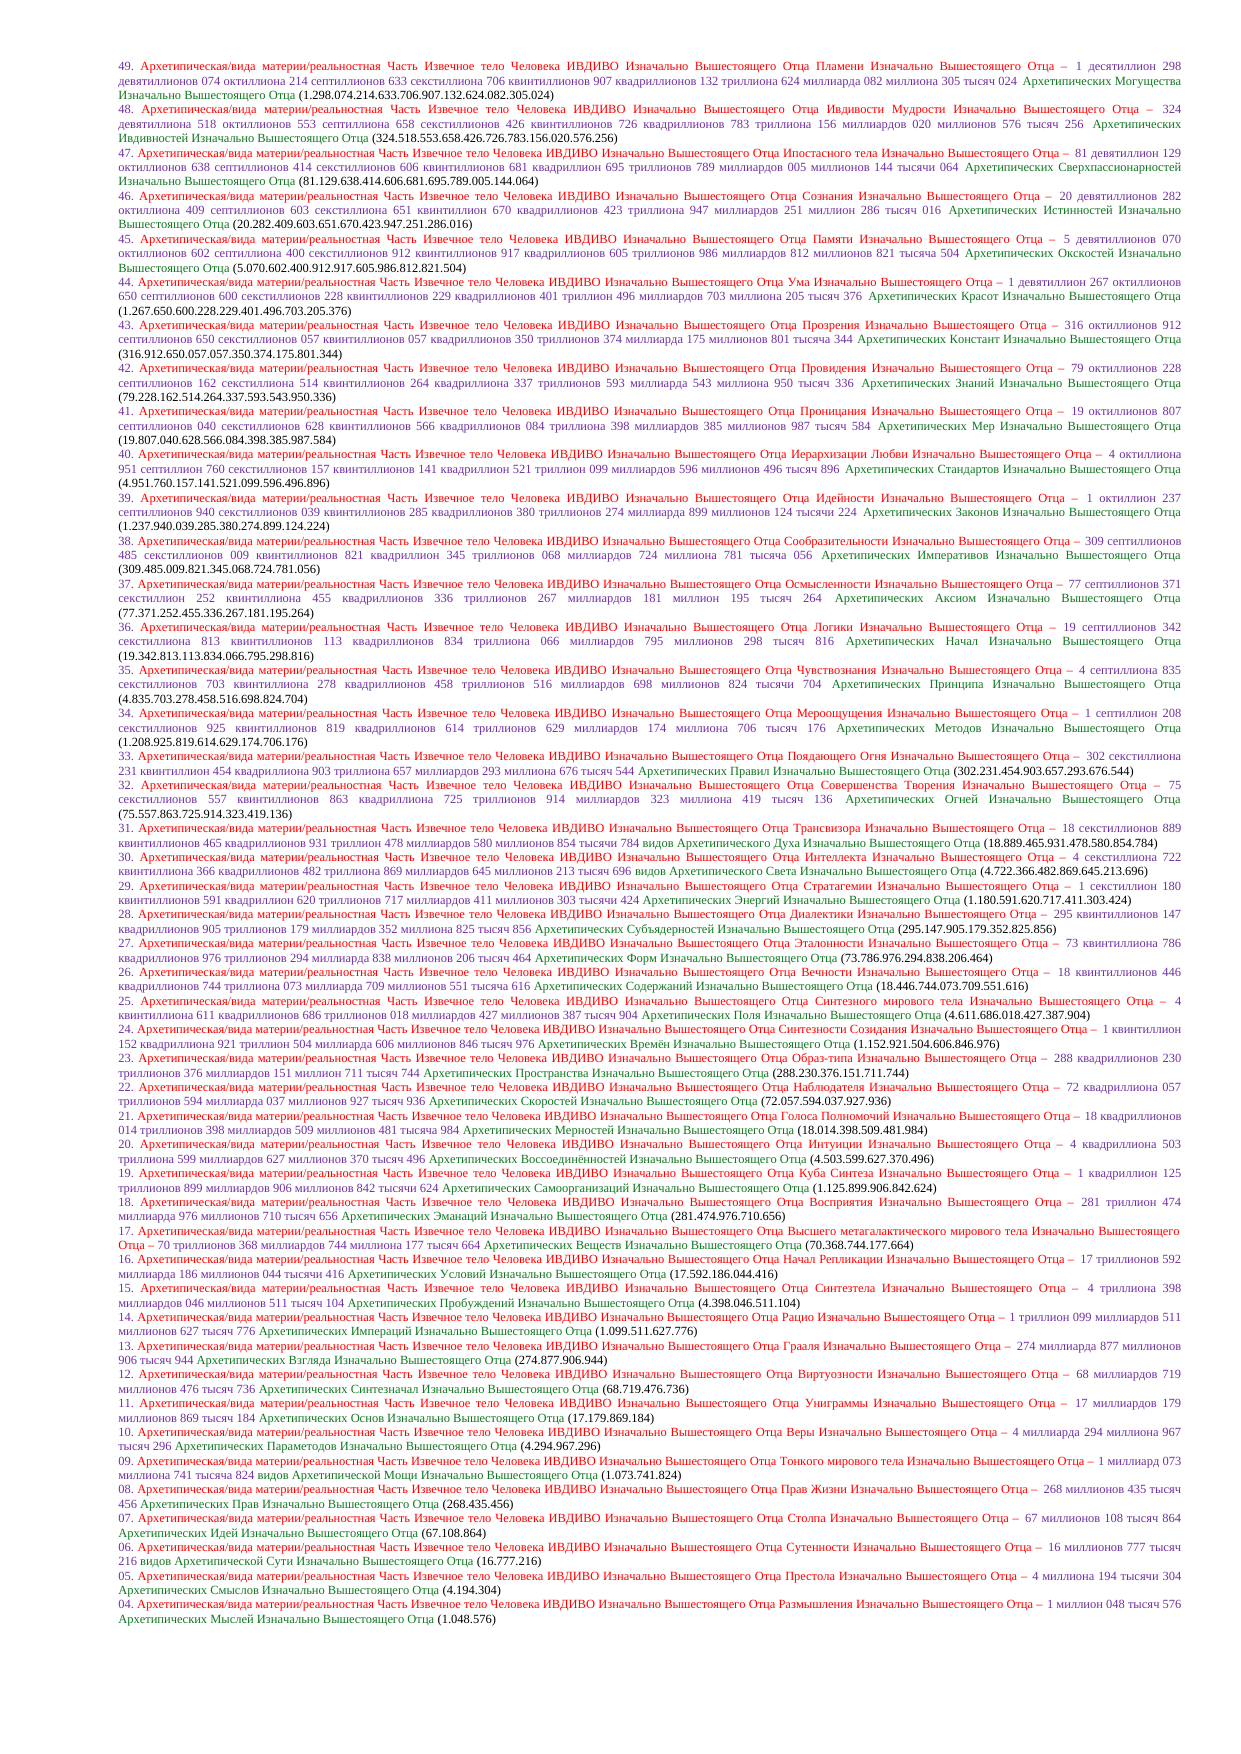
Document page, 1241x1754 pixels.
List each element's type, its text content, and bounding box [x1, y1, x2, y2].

text 08. Архетипическая/вида материи/реальностная Часть Извечное тело Человека ИВДИВО Изначально Вышестоящего Отца Прав Жизни Изначально Вышестоящего Отца – 268 миллионов 435 тысяч 456 Архетипических Прав Изначально Вышестоящего Отца (268.435.456) [118, 1482, 1181, 1511]
text 04. Архетипическая/вида материи/реальностная Часть Извечное тело Человека ИВДИВО Изначально Вышестоящего Отца Размышления Изначально Вышестоящего Отца – 1 миллион 048 тысяч 576 Архетипических Мыслей Изначально Вышестоящего Отца (1.048.576) [118, 1597, 1181, 1626]
text 33. Архетипическая/вида материи/реальностная Часть Извечное тело Человека ИВДИВО Изначально Вышестоящего Отца Поядающего Огня Изначально Вышестоящего Отца – 302 секстиллиона 231 квинтиллион 454 квадриллиона 903 триллиона 657 миллиардов 293 миллиона 676 тысяч 544 Архетипических Правил Изначально Вышестоящего Отца (302.231.454.903.657.293.676.544) [118, 749, 1181, 778]
text 07. Архетипическая/вида материи/реальностная Часть Извечное тело Человека ИВДИВО Изначально Вышестоящего Отца Столпа Изначально Вышестоящего Отца – 67 миллионов 108 тысяч 864 Архетипических Идей Изначально Вышестоящего Отца (67.108.864) [118, 1511, 1181, 1540]
text 43. Архетипическая/вида материи/реальностная Часть Извечное тело Человека ИВДИВО Изначально Вышестоящего Отца Прозрения Изначально Вышестоящего Отца – 316 октиллионов 912 септиллионов 650 секстиллионов 057 квинтиллионов 057 квадриллионов 350 триллионов 374 миллиарда 175 миллионов 801 тысяча 344 Архетипических Констант Изначально Вышестоящего Отца (316.912.650.057.057.350.374.175.801.344) [118, 318, 1181, 361]
text 46. Архетипическая/вида материи/реальностная Часть Извечное тело Человека ИВДИВО Изначально Вышестоящего Отца Сознания Изначально Вышестоящего Отца – 20 девятиллионов 282 октиллиона 409 септиллионов 603 секстиллиона 651 квинтиллион 670 квадриллионов 423 триллиона 947 миллиардов 251 миллион 286 тысяч 016 Архетипических Истинностей Изначально Вышестоящего Отца (20.282.409.603.651.670.423.947.251.286.016) [118, 188, 1181, 232]
text 32. Архетипическая/вида материи/реальностная Часть Извечное тело Человека ИВДИВО Изначально Вышестоящего Отца Совершенства Творения Изначально Вышестоящего Отца – 75 секстиллионов 557 квинтиллионов 863 квадриллиона 725 триллионов 914 миллиардов 323 миллиона 419 тысяч 136 Архетипических Огней Изначально Вышестоящего Отца (75.557.863.725.914.323.419.136) [118, 778, 1181, 821]
text 29. Архетипическая/вида материи/реальностная Часть Извечное тело Человека ИВДИВО Изначально Вышестоящего Отца Стратагемии Изначально Вышестоящего Отца – 1 секстиллион 180 квинтиллионов 591 квадриллион 620 триллионов 717 миллиардов 411 миллионов 303 тысячи 424 Архетипических Энергий Изначально Вышестоящего Отца (1.180.591.620.717.411.303.424) [118, 878, 1181, 907]
text 36. Архетипическая/вида материи/реальностная Часть Извечное тело Человека ИВДИВО Изначально Вышестоящего Отца Логики Изначально Вышестоящего Отца – 19 септиллионов 342 секстиллиона 813 квинтиллионов 113 квадриллионов 834 триллиона 066 миллиардов 795 миллионов 298 тысяч 816 Архетипических Начал Изначально Вышестоящего Отца (19.342.813.113.834.066.795.298.816) [118, 620, 1181, 663]
text 38. Архетипическая/вида материи/реальностная Часть Извечное тело Человека ИВДИВО Изначально Вышестоящего Отца Сообразительности Изначально Вышестоящего Отца – 309 септиллионов 485 секстиллионов 009 квинтиллионов 821 квадриллион 345 триллионов 068 миллиардов 724 миллиона 781 тысяча 056 Архетипических Императивов Изначально Вышестоящего Отца (309.485.009.821.345.068.724.781.056) [118, 533, 1181, 577]
text 45. Архетипическая/вида материи/реальностная Часть Извечное тело Человека ИВДИВО Изначально Вышестоящего Отца Памяти Изначально Вышестоящего Отца – 5 девятиллионов 070 октиллионов 602 септиллиона 400 секстиллионов 912 квинтиллионов 917 квадриллионов 605 триллионов 986 миллиардов 812 миллионов 821 тысяча 504 Архетипических Окскостей Изначально Вышестоящего Отца (5.070.602.400.912.917.605.986.812.821.504) [118, 232, 1181, 275]
text 37. Архетипическая/вида материи/реальностная Часть Извечное тело Человека ИВДИВО Изначально Вышестоящего Отца Осмысленности Изначально Вышестоящего Отца – 77 септиллионов 371 секстиллион 252 квинтиллиона 455 квадриллионов 336 триллионов 267 миллиардов 181 миллион 195 тысяч 264 Архетипических Аксиом Изначально Вышестоящего Отца (77.371.252.455.336.267.181.195.264) [118, 577, 1181, 620]
text 34. Архетипическая/вида материи/реальностная Часть Извечное тело Человека ИВДИВО Изначально Вышестоящего Отца Мероощущения Изначально Вышестоящего Отца – 1 септиллион 208 секстиллионов 925 квинтиллионов 819 квадриллионов 614 триллионов 629 миллиардов 174 миллиона 706 тысяч 176 Архетипических Методов Изначально Вышестоящего Отца (1.208.925.819.614.629.174.706.176) [118, 706, 1181, 749]
text 24. Архетипическая/вида материи/реальностная Часть Извечное тело Человека ИВДИВО Изначально Вышестоящего Отца Синтезности Созидания Изначально Вышестоящего Отца – 1 квинтиллион 152 квадриллиона 921 триллион 504 миллиарда 606 миллионов 846 тысяч 976 Архетипических Времён Изначально Вышестоящего Отца (1.152.921.504.606.846.976) [118, 1022, 1181, 1051]
text 16. Архетипическая/вида материи/реальностная Часть Извечное тело Человека ИВДИВО Изначально Вышестоящего Отца Начал Репликации Изначально Вышестоящего Отца – 17 триллионов 592 миллиарда 186 миллионов 044 тысячи 416 Архетипических Условий Изначально Вышестоящего Отца (17.592.186.044.416) [118, 1252, 1181, 1281]
text 05. Архетипическая/вида материи/реальностная Часть Извечное тело Человека ИВДИВО Изначально Вышестоящего Отца Престола Изначально Вышестоящего Отца – 4 миллиона 194 тысячи 304 Архетипических Смыслов Изначально Вышестоящего Отца (4.194.304) [118, 1568, 1181, 1597]
text 31. Архетипическая/вида материи/реальностная Часть Извечное тело Человека ИВДИВО Изначально Вышестоящего Отца Трансвизора Изначально Вышестоящего Отца – 18 секстиллионов 889 квинтиллионов 465 квадриллионов 931 триллион 478 миллиардов 580 миллионов 854 тысячи 784 видов Архетипического Духа Изначально Вышестоящего Отца (18.889.465.931.478.580.854.784) [118, 821, 1181, 850]
text 40. Архетипическая/вида материи/реальностная Часть Извечное тело Человека ИВДИВО Изначально Вышестоящего Отца Иерархизации Любви Изначально Вышестоящего Отца – 4 октиллиона 951 септиллион 760 секстиллионов 157 квинтиллионов 141 квадриллион 521 триллион 099 миллиардов 596 миллионов 496 тысяч 896 Архетипических Стандартов Изначально Вышестоящего Отца (4.951.760.157.141.521.099.596.496.896) [118, 447, 1181, 490]
text 19. Архетипическая/вида материи/реальностная Часть Извечное тело Человека ИВДИВО Изначально Вышестоящего Отца Куба Синтеза Изначально Вышестоящего Отца – 1 квадриллион 125 триллионов 899 миллиардов 906 миллионов 842 тысячи 624 Архетипических Самоорганизаций Изначально Вышестоящего Отца (1.125.899.906.842.624) [118, 1166, 1181, 1195]
text 21. Архетипическая/вида материи/реальностная Часть Извечное тело Человека ИВДИВО Изначально Вышестоящего Отца Голоса Полномочий Изначально Вышестоящего Отца – 18 квадриллионов 014 триллионов 398 миллиардов 509 миллионов 481 тысяча 984 Архетипических Мерностей Изначально Вышестоящего Отца (18.014.398.509.481.984) [118, 1108, 1181, 1137]
text 26. Архетипическая/вида материи/реальностная Часть Извечное тело Человека ИВДИВО Изначально Вышестоящего Отца Вечности Изначально Вышестоящего Отца – 18 квинтиллионов 446 квадриллионов 744 триллиона 073 миллиарда 709 миллионов 551 тысяча 616 Архетипических Содержаний Изначально Вышестоящего Отца (18.446.744.073.709.551.616) [118, 965, 1181, 993]
text 39. Архетипическая/вида материи/реальностная Часть Извечное тело Человека ИВДИВО Изначально Вышестоящего Отца Идейности Изначально Вышестоящего Отца – 1 октиллион 237 септиллионов 940 секстиллионов 039 квинтиллионов 285 квадриллионов 380 триллионов 274 миллиарда 899 миллионов 124 тысячи 224 Архетипических Законов Изначально Вышестоящего Отца (1.237.940.039.285.380.274.899.124.224) [118, 490, 1181, 533]
text 30. Архетипическая/вида материи/реальностная Часть Извечное тело Человека ИВДИВО Изначально Вышестоящего Отца Интеллекта Изначально Вышестоящего Отца – 4 секстиллиона 722 квинтиллиона 366 квадриллионов 482 триллиона 869 миллиардов 645 миллионов 213 тысяч 696 видов Архетипического Света Изначально Вышестоящего Отца (4.722.366.482.869.645.213.696) [118, 850, 1181, 878]
text 25. Архетипическая/вида материи/реальностная Часть Извечное тело Человека ИВДИВО Изначально Вышестоящего Отца Синтезного мирового тела Изначально Вышестоящего Отца – 4 квинтиллиона 611 квадриллионов 686 триллионов 018 миллиардов 427 миллионов 387 тысяч 904 Архетипических Поля Изначально Вышестоящего Отца (4.611.686.018.427.387.904) [118, 993, 1181, 1022]
text 14. Архетипическая/вида материи/реальностная Часть Извечное тело Человека ИВДИВО Изначально Вышестоящего Отца Рацио Изначально Вышестоящего Отца – 1 триллион 099 миллиардов 511 миллионов 627 тысяч 776 Архетипических Импераций Изначально Вышестоящего Отца (1.099.511.627.776) [118, 1310, 1181, 1338]
text 35. Архетипическая/вида материи/реальностная Часть Извечное тело Человека ИВДИВО Изначально Вышестоящего Отца Чувствознания Изначально Вышестоящего Отца – 4 септиллиона 835 секстиллионов 703 квинтиллиона 278 квадриллионов 458 триллионов 516 миллиардов 698 миллионов 824 тысячи 704 Архетипических Принципа Изначально Вышестоящего Отца (4.835.703.278.458.516.698.824.704) [118, 663, 1181, 706]
text 23. Архетипическая/вида материи/реальностная Часть Извечное тело Человека ИВДИВО Изначально Вышестоящего Отца Образ-типа Изначально Вышестоящего Отца – 288 квадриллионов 230 триллионов 376 миллиардов 151 миллион 711 тысяч 744 Архетипических Пространства Изначально Вышестоящего Отца (288.230.376.151.711.744) [118, 1051, 1181, 1080]
text 11. Архетипическая/вида материи/реальностная Часть Извечное тело Человека ИВДИВО Изначально Вышестоящего Отца Униграммы Изначально Вышестоящего Отца – 17 миллиардов 179 миллионов 869 тысяч 184 Архетипических Основ Изначально Вышестоящего Отца (17.179.869.184) [118, 1396, 1181, 1425]
text 12. Архетипическая/вида материи/реальностная Часть Извечное тело Человека ИВДИВО Изначально Вышестоящего Отца Виртуозности Изначально Вышестоящего Отца – 68 миллиардов 719 миллионов 476 тысяч 736 Архетипических Синтезначал Изначально Вышестоящего Отца (68.719.476.736) [118, 1367, 1181, 1396]
text 18. Архетипическая/вида материи/реальностная Часть Извечное тело Человека ИВДИВО Изначально Вышестоящего Отца Восприятия Изначально Вышестоящего Отца – 281 триллион 474 миллиарда 976 миллионов 710 тысяч 656 Архетипических Эманаций Изначально Вышестоящего Отца (281.474.976.710.656) [118, 1195, 1181, 1223]
text 13. Архетипическая/вида материи/реальностная Часть Извечное тело Человека ИВДИВО Изначально Вышестоящего Отца Грааля Изначально Вышестоящего Отца – 274 миллиарда 877 миллионов 906 тысяч 944 Архетипических Взгляда Изначально Вышестоящего Отца (274.877.906.944) [118, 1338, 1181, 1367]
text 09. Архетипическая/вида материи/реальностная Часть Извечное тело Человека ИВДИВО Изначально Вышестоящего Отца Тонкого мирового тела Изначально Вышестоящего Отца – 1 миллиард 073 миллиона 741 тысяча 824 видов Архетипической Мощи Изначально Вышестоящего Отца (1.073.741.824) [118, 1453, 1181, 1482]
text 15. Архетипическая/вида материи/реальностная Часть Извечное тело Человека ИВДИВО Изначально Вышестоящего Отца Синтезтела Изначально Вышестоящего Отца – 4 триллиона 398 миллиардов 046 миллионов 511 тысяч 104 Архетипических Пробуждений Изначально Вышестоящего Отца (4.398.046.511.104) [118, 1281, 1181, 1310]
text 27. Архетипическая/вида материи/реальностная Часть Извечное тело Человека ИВДИВО Изначально Вышестоящего Отца Эталонности Изначально Вышестоящего Отца – 73 квинтиллиона 786 квадриллионов 976 триллионов 294 миллиарда 838 миллионов 206 тысяч 464 Архетипических Форм Изначально Вышестоящего Отца (73.786.976.294.838.206.464) [118, 936, 1181, 965]
text 49. Архетипическая/вида материи/реальностная Часть Извечное тело Человека ИВДИВО Изначально Вышестоящего Отца Пламени Изначально Вышестоящего Отца – 1 десятиллион 298 девятиллионов 074 октиллиона 214 септиллионов 633 секстиллиона 706 квинтиллионов 907 квадриллионов 132 триллиона 624 миллиарда 082 миллиона 305 тысяч 024 Архетипических Могущества Изначально Вышестоящего Отца (1.298.074.214.633.706.907.132.624.082.305.024) [118, 59, 1181, 102]
text 44. Архетипическая/вида материи/реальностная Часть Извечное тело Человека ИВДИВО Изначально Вышестоящего Отца Ума Изначально Вышестоящего Отца – 1 девятиллион 267 октиллионов 650 септиллионов 600 секстиллионов 228 квинтиллионов 229 квадриллионов 401 триллион 496 миллиардов 703 миллиона 205 тысяч 376 Архетипических Красот Изначально Вышестоящего Отца (1.267.650.600.228.229.401.496.703.205.376) [118, 275, 1181, 318]
text 41. Архетипическая/вида материи/реальностная Часть Извечное тело Человека ИВДИВО Изначально Вышестоящего Отца Проницания Изначально Вышестоящего Отца – 19 октиллионов 807 септиллионов 040 секстиллионов 628 квинтиллионов 566 квадриллионов 084 триллиона 398 миллиардов 385 миллионов 987 тысяч 584 Архетипических Мер Изначально Вышестоящего Отца (19.807.040.628.566.084.398.385.987.584) [118, 404, 1181, 447]
text 28. Архетипическая/вида материи/реальностная Часть Извечное тело Человека ИВДИВО Изначально Вышестоящего Отца Диалектики Изначально Вышестоящего Отца – 295 квинтиллионов 147 квадриллионов 905 триллионов 179 миллиардов 352 миллиона 825 тысяч 856 Архетипических Субъядерностей Изначально Вышестоящего Отца (295.147.905.179.352.825.856) [118, 907, 1181, 936]
text 22. Архетипическая/вида материи/реальностная Часть Извечное тело Человека ИВДИВО Изначально Вышестоящего Отца Наблюдателя Изначально Вышестоящего Отца – 72 квадриллиона 057 триллионов 594 миллиарда 037 миллионов 927 тысяч 936 Архетипических Скоростей Изначально Вышестоящего Отца (72.057.594.037.927.936) [118, 1080, 1181, 1108]
text 47. Архетипическая/вида материи/реальностная Часть Извечное тело Человека ИВДИВО Изначально Вышестоящего Отца Ипостасного тела Изначально Вышестоящего Отца – 81 девятиллион 129 октиллионов 638 септиллионов 414 секстиллионов 606 квинтиллионов 681 квадриллион 695 триллионов 789 миллиардов 005 миллионов 144 тысячи 064 Архетипических Сверхпассионарностей Изначально Вышестоящего Отца (81.129.638.414.606.681.695.789.005.144.064) [118, 145, 1181, 188]
text 17. Архетипическая/вида материи/реальностная Часть Извечное тело Человека ИВДИВО Изначально Вышестоящего Отца Высшего метагалактического мирового тела Изначально Вышестоящего Отца – 70 триллионов 368 миллиардов 744 миллиона 177 тысяч 664 Архетипических Веществ Изначально Вышестоящего Отца (70.368.744.177.664) [118, 1223, 1181, 1252]
text 06. Архетипическая/вида материи/реальностная Часть Извечное тело Человека ИВДИВО Изначально Вышестоящего Отца Сутенности Изначально Вышестоящего Отца – 16 миллионов 777 тысяч 216 видов Архетипической Сути Изначально Вышестоящего Отца (16.777.216) [118, 1540, 1181, 1568]
text 48. Архетипическая/вида материи/реальностная Часть Извечное тело Человека ИВДИВО Изначально Вышестоящего Отца Ивдивости Мудрости Изначально Вышестоящего Отца – 324 девятиллиона 518 октиллионов 553 септиллиона 658 секстиллионов 426 квинтиллионов 726 квадриллионов 783 триллиона 156 миллиардов 020 миллионов 576 тысяч 256 Архетипических Ивдивностей Изначально Вышестоящего Отца (324.518.553.658.426.726.783.156.020.576.256) [118, 102, 1181, 145]
text 42. Архетипическая/вида материи/реальностная Часть Извечное тело Человека ИВДИВО Изначально Вышестоящего Отца Провидения Изначально Вышестоящего Отца – 79 октиллионов 228 септиллионов 162 секстиллиона 514 квинтиллионов 264 квадриллиона 337 триллионов 593 миллиарда 543 миллиона 950 тысяч 336 Архетипических Знаний Изначально Вышестоящего Отца (79.228.162.514.264.337.593.543.950.336) [118, 361, 1181, 404]
text 10. Архетипическая/вида материи/реальностная Часть Извечное тело Человека ИВДИВО Изначально Вышестоящего Отца Веры Изначально Вышестоящего Отца – 4 миллиарда 294 миллиона 967 тысяч 296 Архетипических Параметодов Изначально Вышестоящего Отца (4.294.967.296) [118, 1425, 1181, 1453]
text 20. Архетипическая/вида материи/реальностная Часть Извечное тело Человека ИВДИВО Изначально Вышестоящего Отца Интуиции Изначально Вышестоящего Отца – 4 квадриллиона 503 триллиона 599 миллиардов 627 миллионов 370 тысяч 496 Архетипических Воссоединённостей Изначально Вышестоящего Отца (4.503.599.627.370.496) [118, 1137, 1181, 1166]
